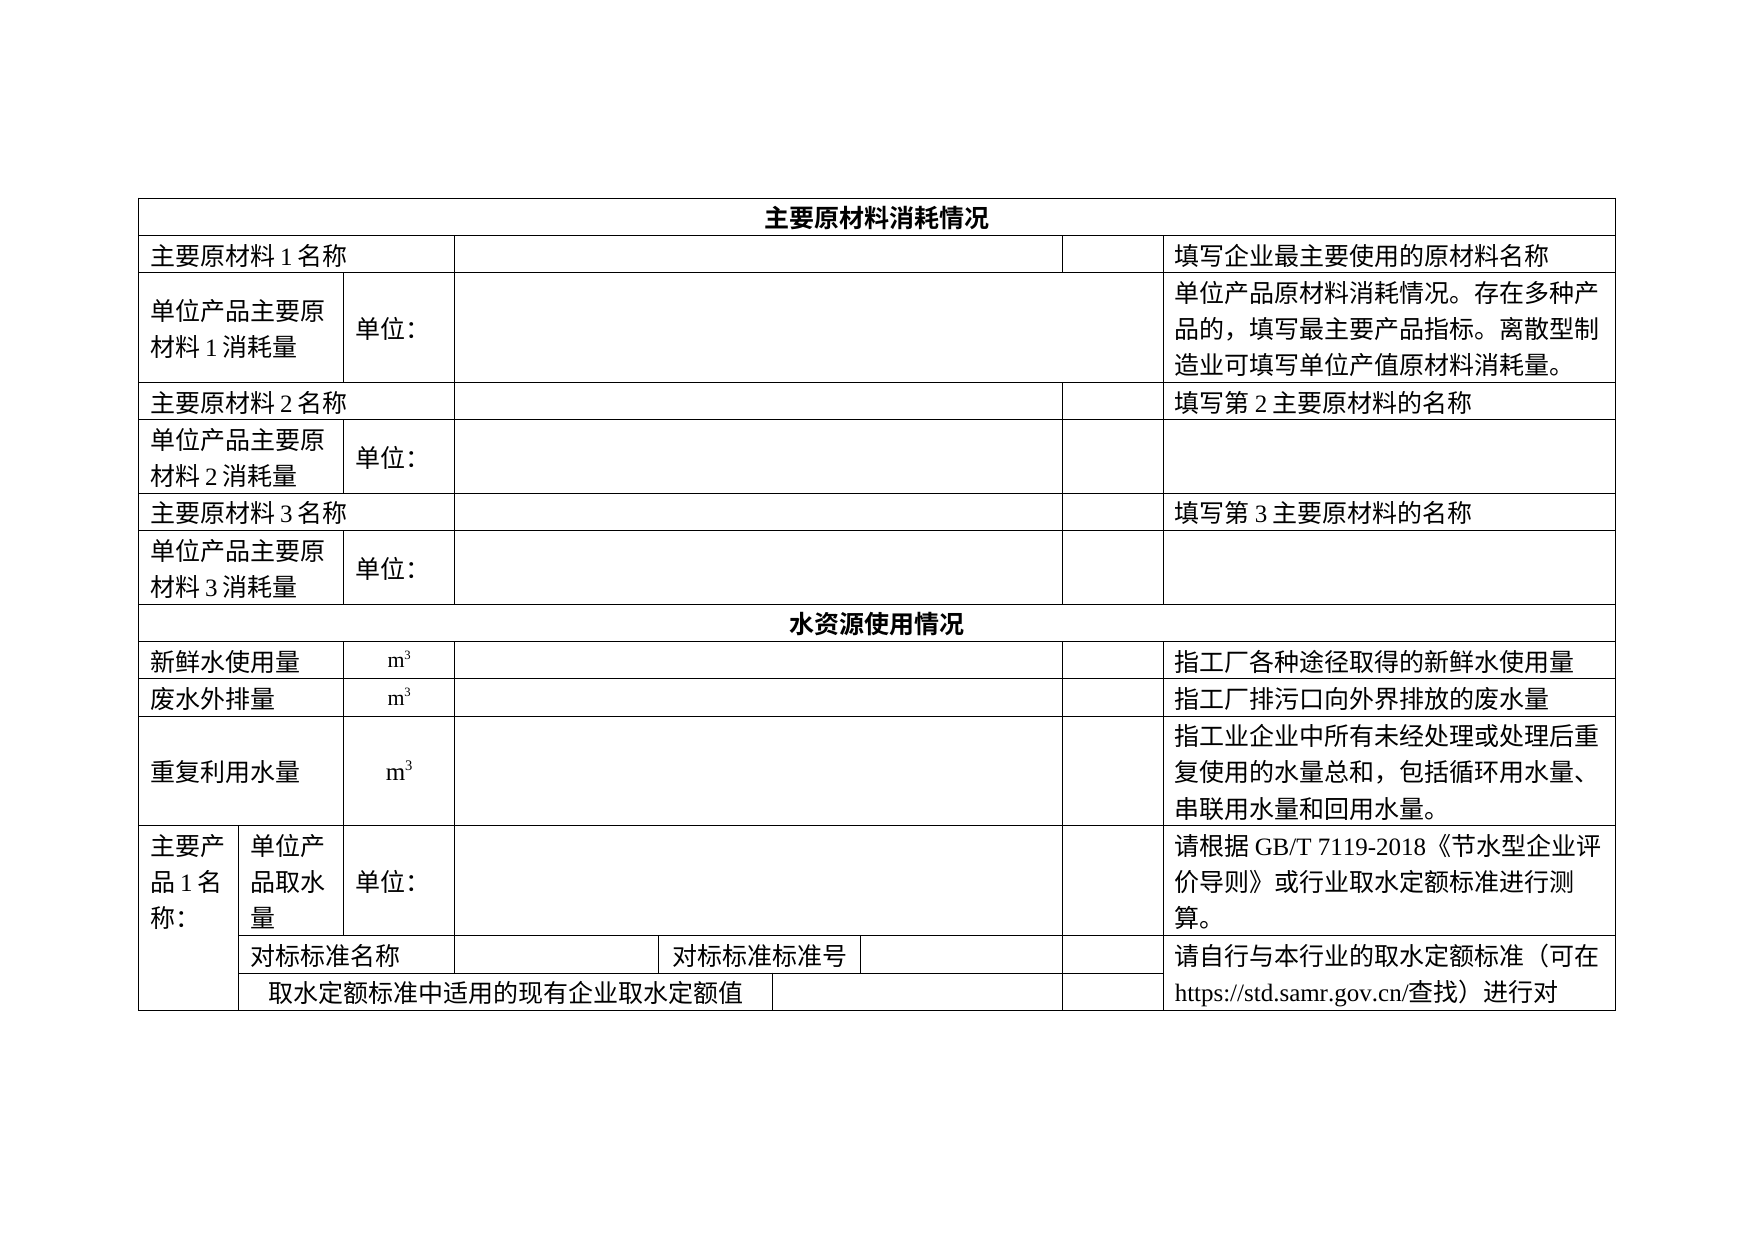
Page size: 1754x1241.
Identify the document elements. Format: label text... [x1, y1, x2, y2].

table_cell 单位： [344, 826, 454, 935]
table_cell m3 [344, 717, 454, 825]
table_cell [455, 531, 1062, 604]
table_cell [773, 974, 1062, 1010]
table_cell [455, 717, 1062, 825]
table_cell [455, 420, 1062, 493]
table_cell 主要原材料3名称 [139, 494, 454, 530]
table_cell 主要原材料1名称 [139, 236, 454, 272]
table_cell [1063, 531, 1163, 604]
table_cell 水资源使用情况 [139, 605, 1615, 641]
table_cell 填写企业最主要使用的原材料名称 [1164, 236, 1615, 272]
table_cell 主要原材料消耗情况 [139, 199, 1615, 235]
table_cell [455, 494, 1062, 530]
table_cell [1063, 420, 1163, 493]
table_cell [861, 936, 1062, 972]
table_cell 废水外排量 [139, 679, 343, 716]
table_cell [455, 826, 1062, 935]
table_cell m3 [344, 642, 454, 678]
table_cell [1063, 494, 1163, 530]
table_cell 单位产品主要原材料2消耗量 [139, 420, 343, 493]
table_cell [1063, 383, 1163, 419]
table_cell 主要原材料2名称 [139, 383, 454, 419]
table_cell [455, 383, 1062, 419]
table_cell 单位： [344, 273, 454, 382]
table_cell [1063, 679, 1163, 716]
table_cell 单位产品主要原材料3消耗量 [139, 531, 343, 604]
table_cell [1063, 717, 1163, 825]
table_cell [1063, 936, 1163, 972]
table_cell [1063, 642, 1163, 678]
table_cell [1164, 531, 1615, 604]
table_cell [1164, 420, 1615, 493]
table_cell 新鲜水使用量 [139, 642, 343, 678]
table_cell 指工厂各种途径取得的新鲜水使用量 [1164, 642, 1615, 678]
table_cell m3 [344, 679, 454, 716]
table_cell 单位产品原材料消耗情况。存在多种产品的，填写最主要产品指标。离散型制造业可填写单位产值原材料消耗量。 [1164, 273, 1615, 382]
table_cell 对标标准标准号 [659, 936, 860, 972]
table_cell 填写第2主要原材料的名称 [1164, 383, 1615, 419]
table_cell 取水定额标准中适用的现有企业取水定额值 [239, 974, 772, 1010]
table_cell [455, 642, 1062, 678]
table_cell [455, 273, 1163, 382]
table_cell 主要产品1名称： [139, 826, 238, 1010]
table_cell 填写第3主要原材料的名称 [1164, 494, 1615, 530]
table_cell [1063, 826, 1163, 935]
table_cell [455, 236, 1062, 272]
table_cell [1063, 236, 1163, 272]
table_cell 单位： [344, 531, 454, 604]
table_cell 单位： [344, 420, 454, 493]
table_cell [455, 936, 658, 972]
table_cell [455, 679, 1062, 716]
table_cell 请根据GB/T 7119-2018《节水型企业评价导则》或行业取水定额标准进行测算。 [1164, 826, 1615, 935]
table_cell 指工业企业中所有未经处理或处理后重复使用的水量总和，包括循环用水量、串联用水量和回用水量。 [1164, 717, 1615, 825]
table_cell 指工厂排污口向外界排放的废水量 [1164, 679, 1615, 716]
table_cell 重复利用水量 [139, 717, 343, 825]
table_cell 请自行与本行业的取水定额标准（可在https://std.samr.gov.cn/查找）进行对标，指标单位与前一行单位产品取水量一致。无取水定额标准的直接勾选无相关标准。 [1164, 936, 1615, 1010]
table_cell 单位产品取水量 [239, 826, 343, 935]
table_cell 单位产品主要原材料1消耗量 [139, 273, 343, 382]
table_cell 对标标准名称 [239, 936, 454, 972]
table_cell [1063, 974, 1163, 1010]
